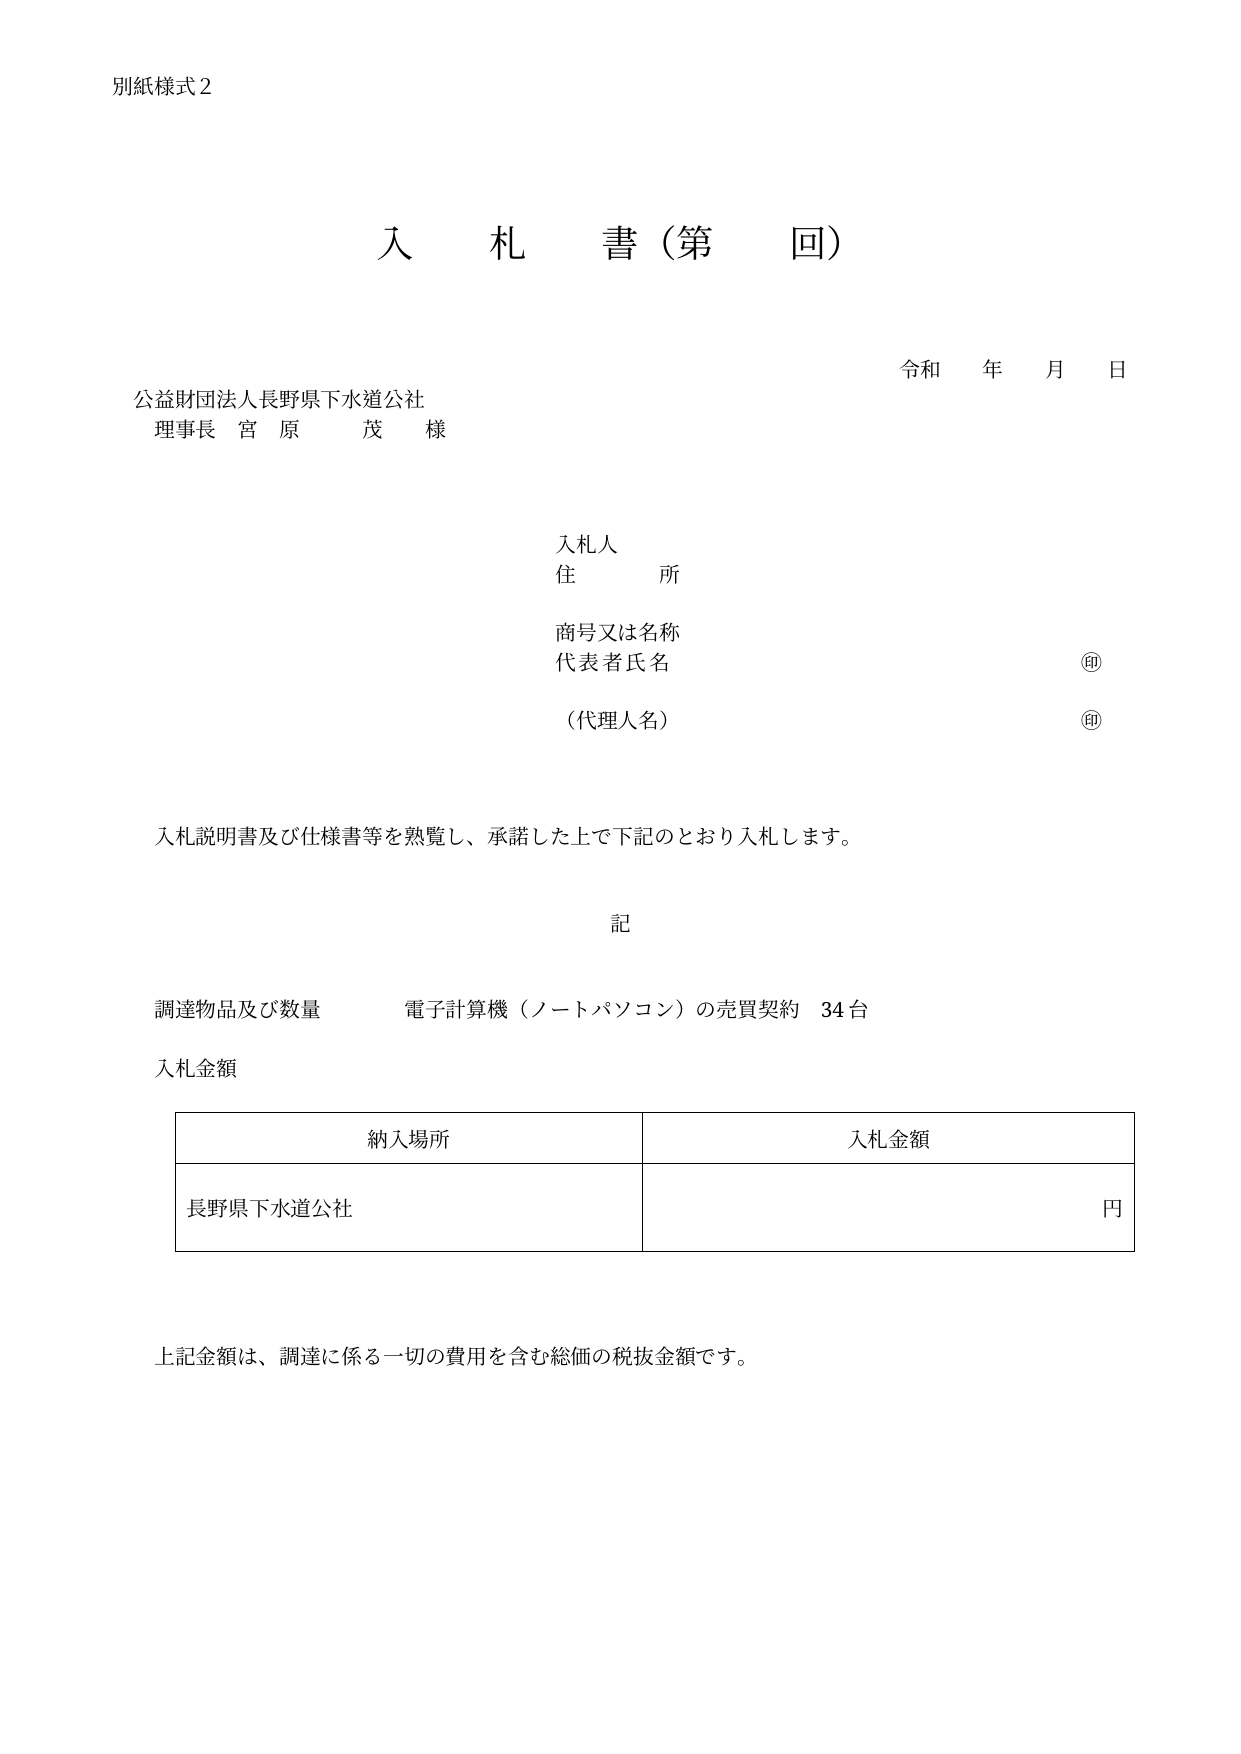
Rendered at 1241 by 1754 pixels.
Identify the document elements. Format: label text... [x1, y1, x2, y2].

text 入札人 [112, 528, 1128, 558]
text 入 札 書（第 回） [112, 214, 1128, 268]
text 入札説明書及び仕様書等を熟覧し、承諾した上で下記のとおり入札します。 [112, 820, 1128, 850]
text 記 [112, 907, 1128, 937]
text 商号又は名称 [112, 617, 1128, 647]
text 住 所 [112, 558, 1128, 588]
text 公益財団法人長野県下水道公社 [112, 383, 1128, 413]
text 理事長 宮 原 茂 様 [112, 413, 1128, 443]
text 入札金額 [112, 1052, 1128, 1082]
text 代表者氏名 ㊞ [112, 647, 1128, 677]
table_header 入札金額 [643, 1113, 1134, 1163]
text 別紙様式２ [112, 71, 1128, 101]
text 令和 年 月 日 [112, 353, 1128, 383]
table_header 納入場所 [176, 1113, 642, 1163]
text （代理人名） ㊞ [112, 705, 1128, 735]
table_cell 円 [643, 1164, 1134, 1251]
table_cell 長野県下水道公社 [176, 1164, 642, 1251]
text 上記金額は、調達に係る一切の費用を含む総価の税抜金額です。 [112, 1340, 1128, 1370]
text 調達物品及び数量 電子計算機（ノートパソコン）の売買契約 34台 [112, 994, 1128, 1024]
